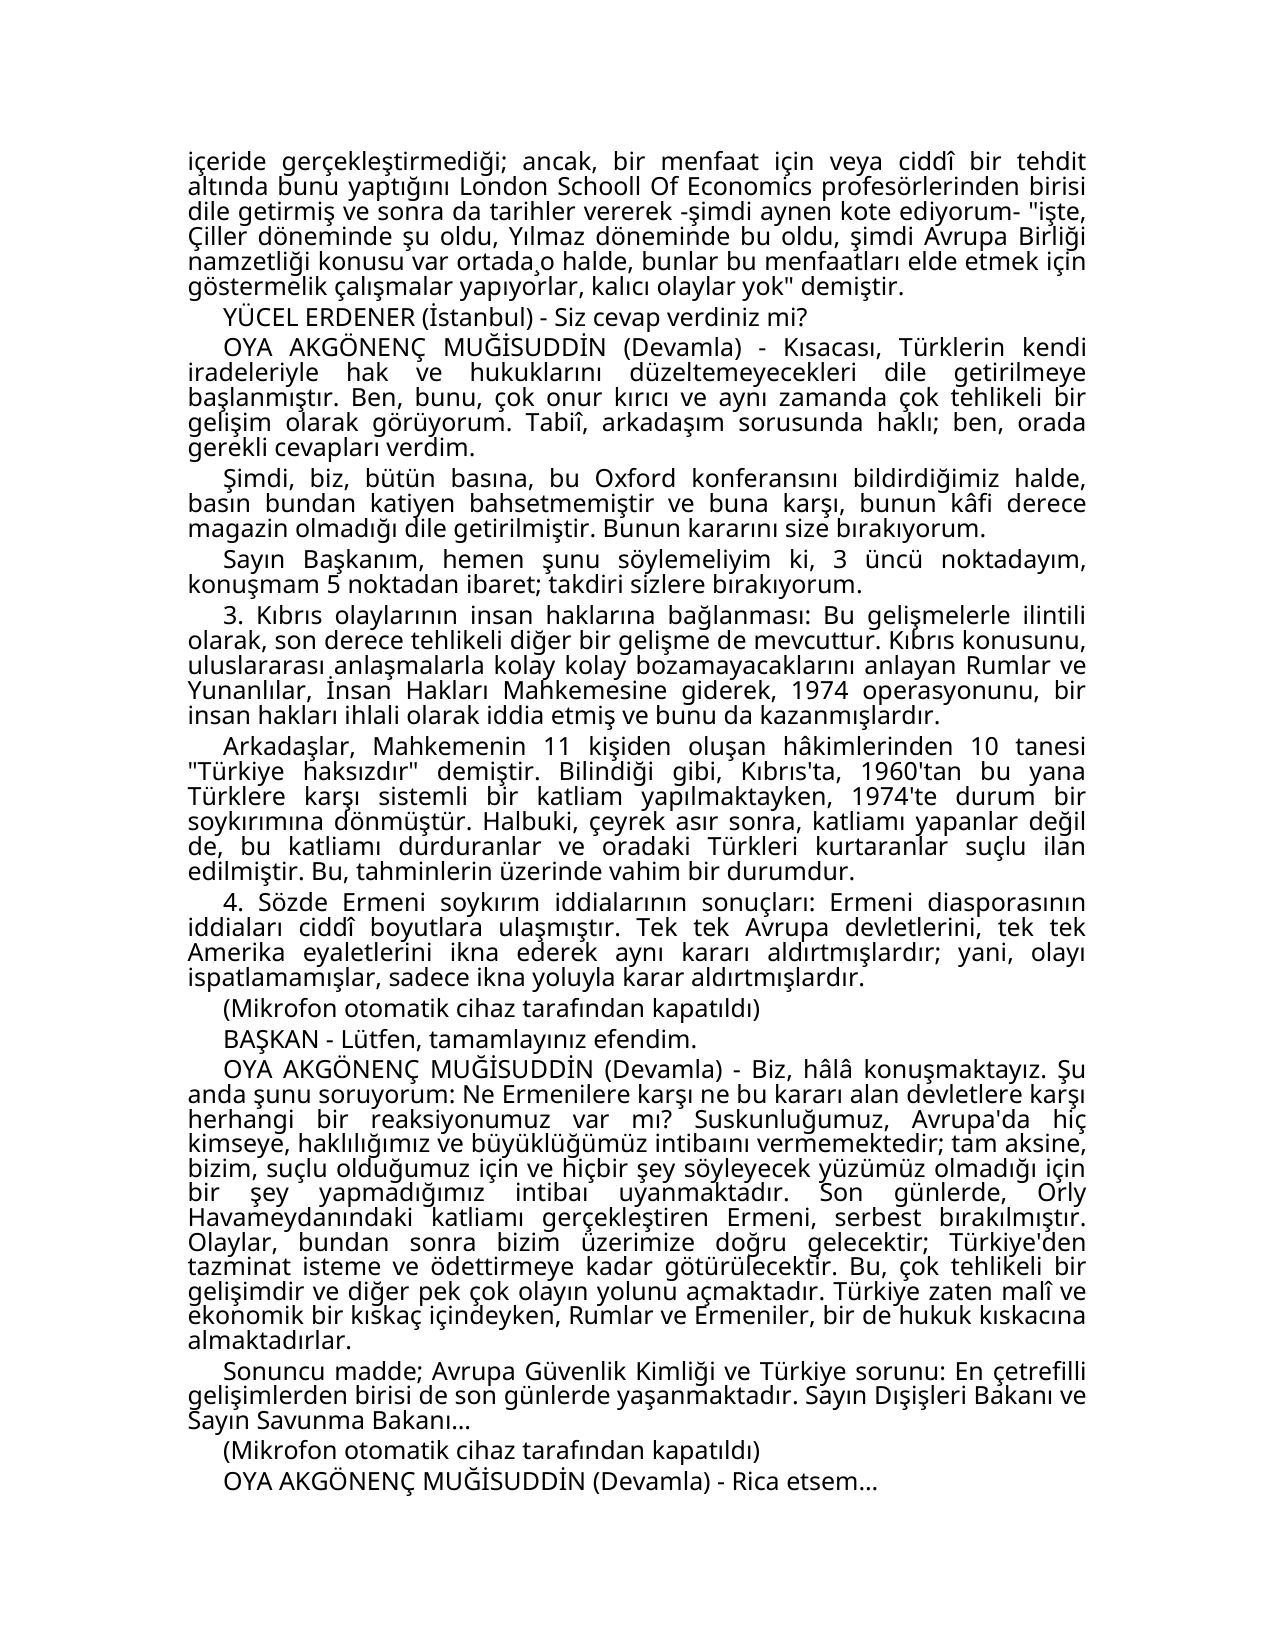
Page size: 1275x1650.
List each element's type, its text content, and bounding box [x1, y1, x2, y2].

text 4. Sözde Ermeni soykırım iddialarının sonuçları: Ermeni diasporasının iddiaları ciddî boyutlara ulaşmıştır. Tek tek Avrupa devletlerini, tek tek Amerika eyaletlerini ikna ederek aynı kararı aldırtmışlardır; yani, olayı ispatlamamışlar, sadece ikna yoluyla karar aldırtmışlardır. [187, 892, 1087, 992]
text Arkadaşlar, Mahkemenin 11 kişiden oluşan hâkimlerinden 10 tanesi "Türkiye haksızdır" demiştir. Bilindiği gibi, Kıbrıs'ta, 1960'tan bu yana Türklere karşı sistemli bir katliam yapılmaktayken, 1974'te durum bir soykırımına dönmüştür. Halbuki, çeyrek asır sonra, katliamı yapanlar değil de, bu katliamı durduranlar ve oradaki Türkleri kurtaranlar suçlu ilan edilmiştir. Bu, tahminlerin üzerinde vahim bir durumdur. [187, 736, 1087, 886]
text OYA AKGÖNENÇ MUĞİSUDDİN (Devamla) - Kısacası, Türklerin kendi iradeleriyle hak ve hukuklarını düzeltemeyecekleri dile getirilmeye başlanmıştır. Ben, bunu, çok onur kırıcı ve aynı zamanda çok tehlikeli bir gelişim olarak görüyorum. Tabiî, arkadaşım sorusunda haklı; ben, orada gerekli cevapları verdim. [187, 337, 1087, 462]
text OYA AKGÖNENÇ MUĞİSUDDİN (Devamla) - Biz, hâlâ konuşmaktayız. Şu anda şunu soruyorum: Ne Ermenilere karşı ne bu kararı alan devletlere karşı herhangi bir reaksiyonumuz var mı? Suskunluğumuz, Avrupa'da hiç kimseye, haklılığımız ve büyüklüğümüz intibaını vermemektedir; tam aksine, bizim, suçlu olduğumuz için ve hiçbir şey söyleyecek yüzümüz olmadığı için bir şey yapmadığımız intibaı uyanmaktadır. Son günlerde, Orly Havameydanındaki katliamı gerçekleştiren Ermeni, serbest bırakılmıştır. Olaylar, bundan sonra bizim üzerimize doğru gelecektir; Türkiye'den tazminat isteme ve ödettirmeye kadar götürülecektir. Bu, çok tehlikeli bir gelişimdir ve diğer pek çok olayın yolunu açmaktadır. Türkiye zaten malî ve ekonomik bir kıskaç içindeyken, Rumlar ve Ermeniler, bir de hukuk kıskacına almaktadırlar. [187, 1059, 1087, 1354]
text Sonuncu madde; Avrupa Güvenlik Kimliği ve Türkiye sorunu: En çetrefilli gelişimlerden birisi de son günlerde yaşanmaktadır. Sayın Dışişleri Bakanı ve Sayın Savunma Bakanı... [187, 1360, 1087, 1434]
text Sayın Başkanım, hemen şunu söylemeliyim ki, 3 üncü noktadayım, konuşmam 5 noktadan ibaret; takdiri sizlere bırakıyorum. [187, 549, 1087, 599]
text OYA AKGÖNENÇ MUĞİSUDDİN (Devamla) - Rica etsem... [187, 1471, 1087, 1495]
text (Mikrofon otomatik cihaz tarafından kapatıldı) [187, 997, 1087, 1022]
text 3. Kıbrıs olaylarının insan haklarına bağlanması: Bu gelişmelerle ilintili olarak, son derece tehlikeli diğer bir gelişme de mevcuttur. Kıbrıs konusunu, uluslararası anlaşmalarla kolay kolay bozamayacaklarını anlayan Rumlar ve Yunanlılar, İnsan Hakları Mahkemesine giderek, 1974 operasyonunu, bir insan hakları ihlali olarak iddia etmiş ve bunu da kazanmışlardır. [187, 605, 1087, 730]
text BAŞKAN - Lütfen, tamamlayınız efendim. [187, 1028, 1087, 1053]
text Şimdi, biz, bütün basına, bu Oxford konferansını bildirdiğimiz halde, basın bundan katiyen bahsetmemiştir ve buna karşı, bunun kâfi derece magazin olmadığı dile getirilmiştir. Bunun kararını size bırakıyorum. [187, 468, 1087, 543]
text YÜCEL ERDENER (İstanbul) - Siz cevap verdiniz mi? [187, 306, 1087, 331]
text (Mikrofon otomatik cihaz tarafından kapatıldı) [187, 1440, 1087, 1464]
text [187, 150, 1087, 300]
